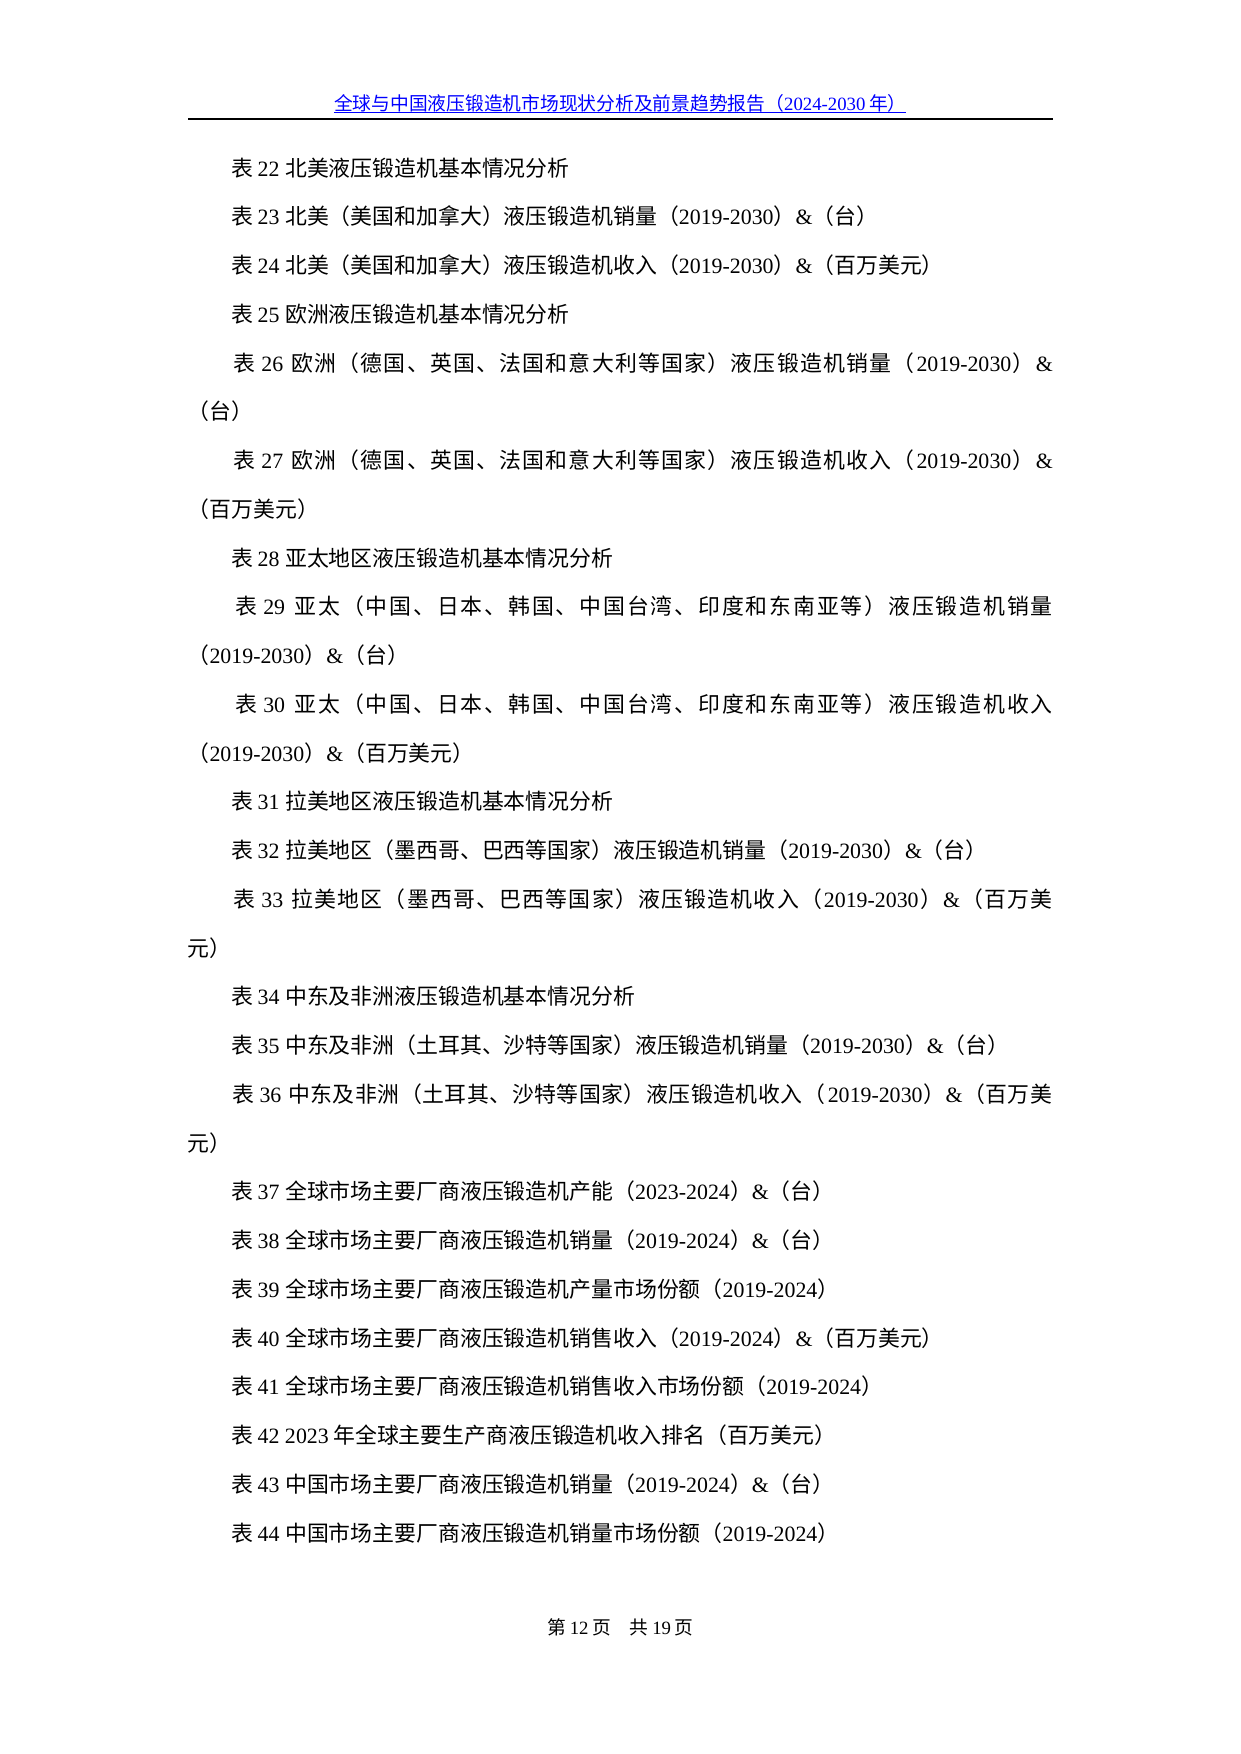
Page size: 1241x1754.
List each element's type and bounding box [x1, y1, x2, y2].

text [187, 150, 1053, 1548]
